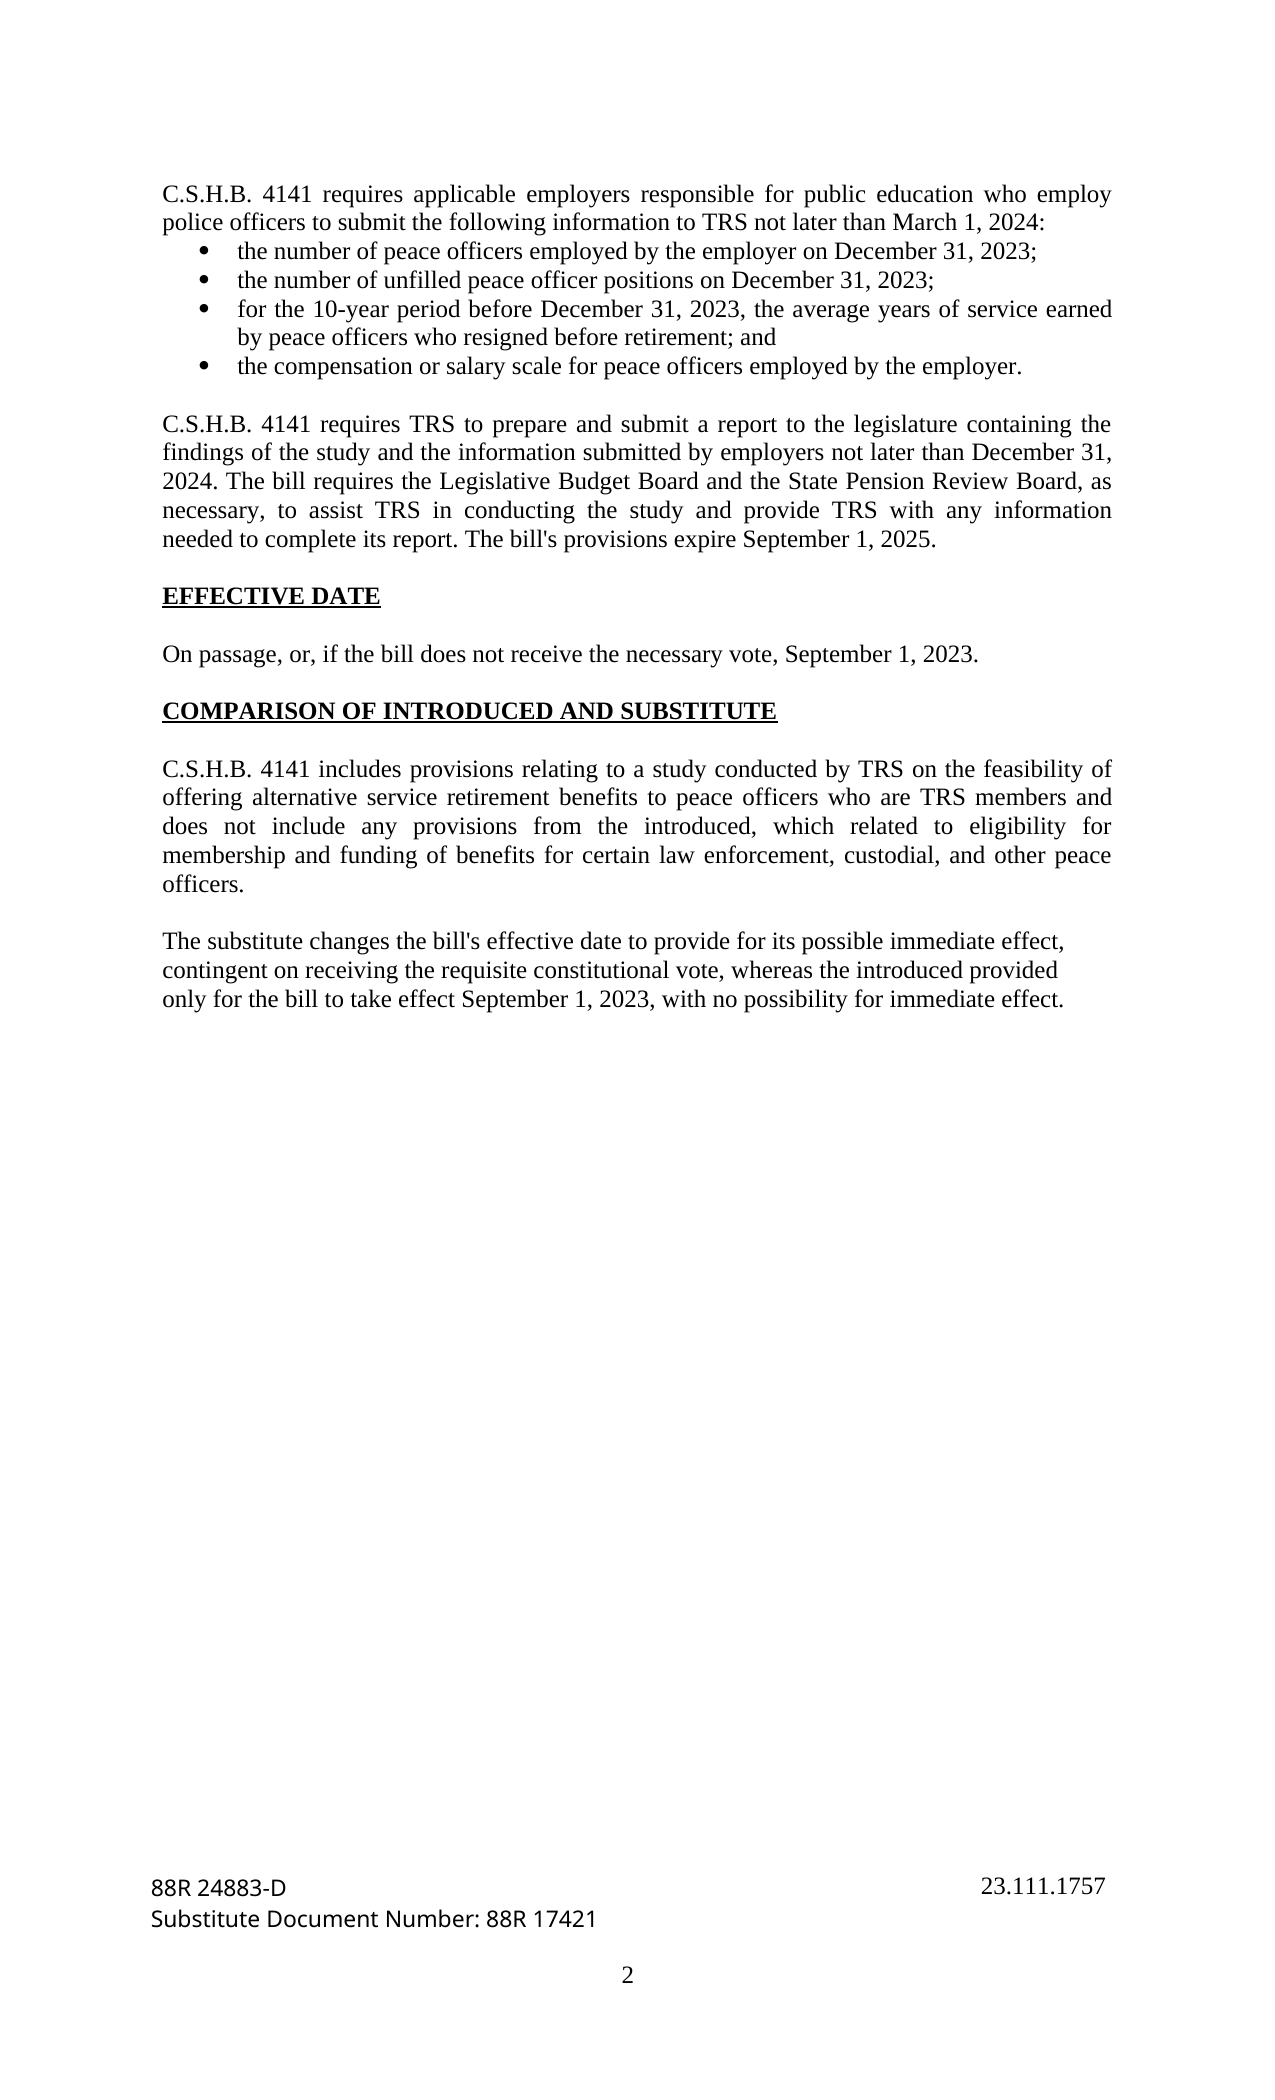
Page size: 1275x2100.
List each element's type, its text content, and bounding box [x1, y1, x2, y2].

table_cell COMPARISON OF INTRODUCED AND SUBSTITUTE C.S.H.B. 4141 includes provisions relating to a study conducted by TRS on the feasibility of offering alternative service retirement benefits to peace officers who are TRS members and does not include any provisions from the introduced, which related to eligibility for membership and funding of benefits for certain law enforcement, custodial, and other peace officers. The substitute changes the bill's effective date to provide for its possible immediate effect, contingent on receiving the requisite constitutional vote, whereas the introduced provided only for the bill to take effect September 1, 2023, with no possibility for immediate effect. [150, 696, 1125, 1012]
table_cell EFFECTIVE DATE On passage, or, if the bill does not receive the necessary vote, September 1, 2023. [150, 581, 1125, 696]
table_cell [150, 150, 1125, 581]
